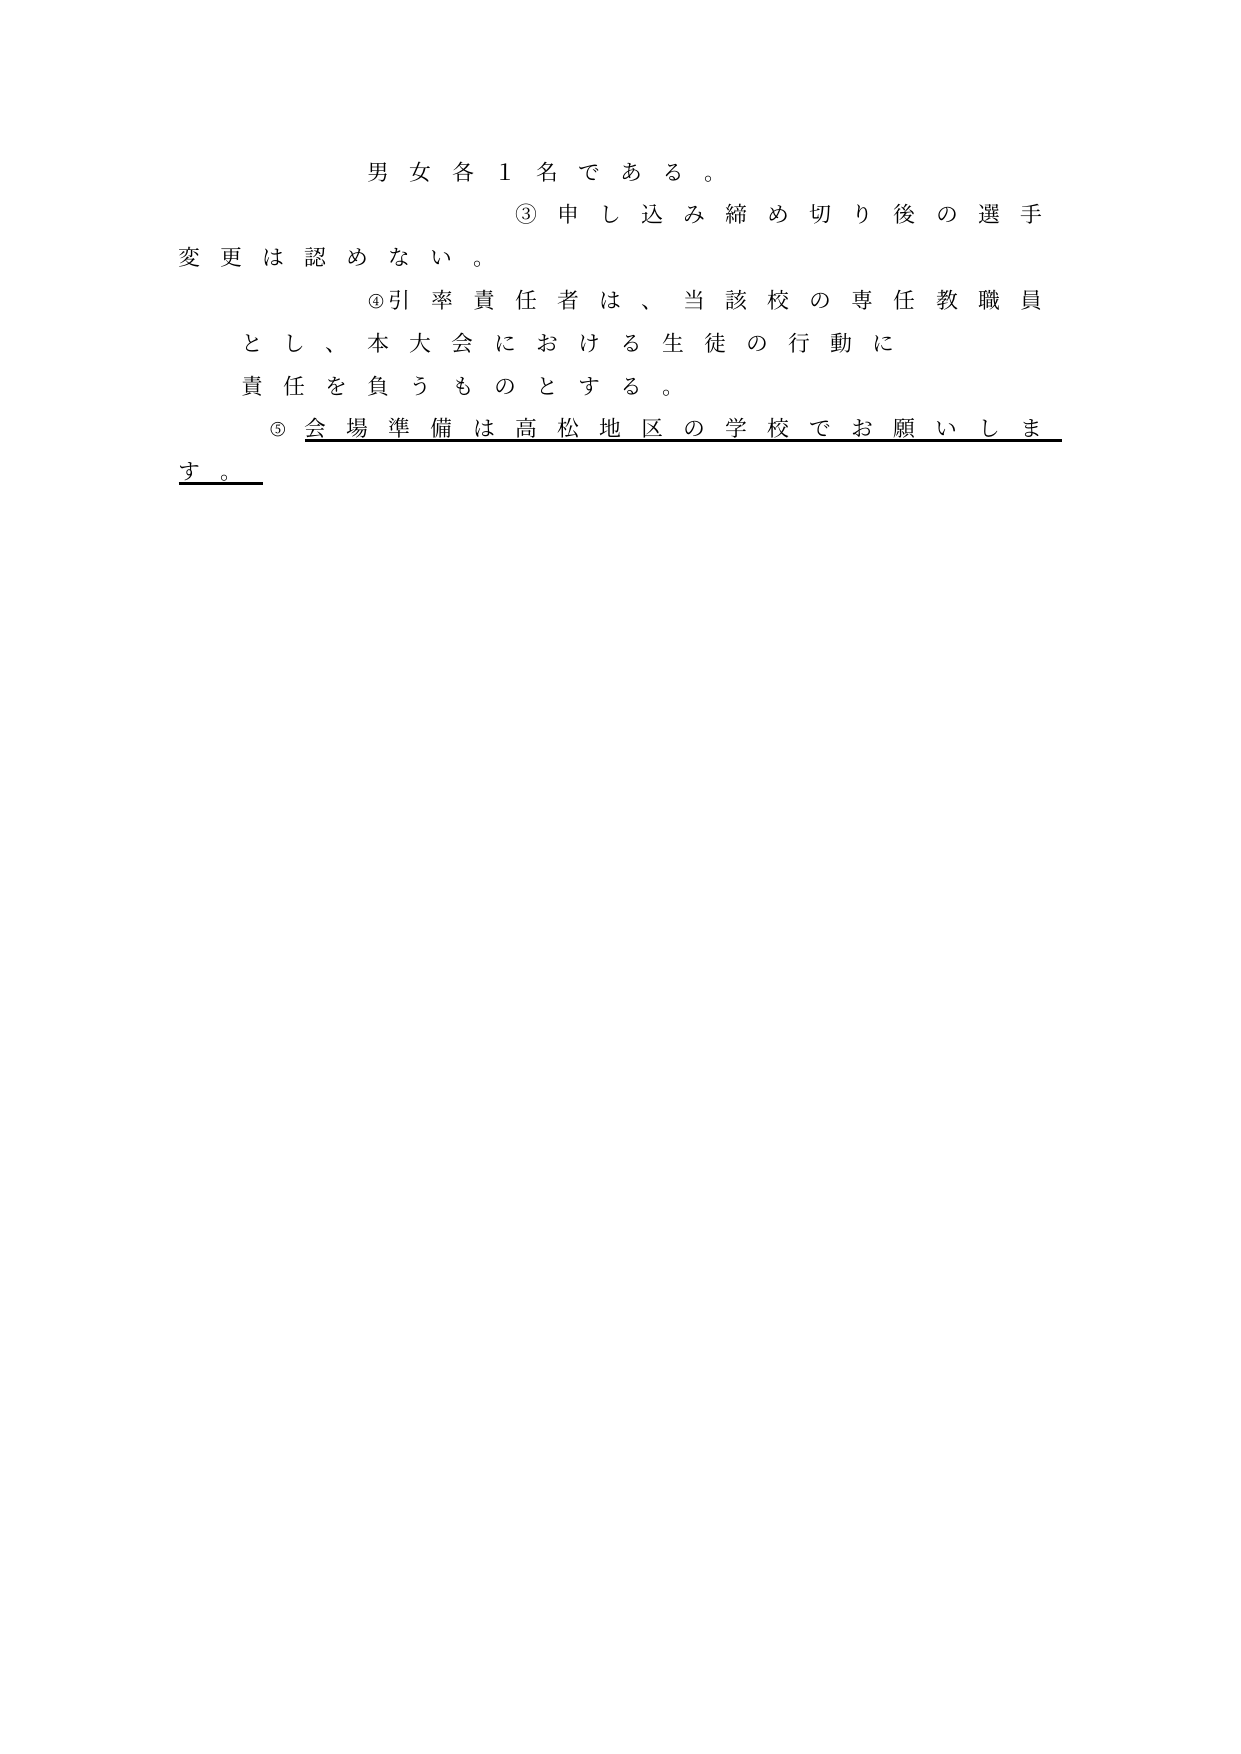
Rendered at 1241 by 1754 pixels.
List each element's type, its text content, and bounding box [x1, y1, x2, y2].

text ⑤会場準備は高松地区の学校でお願いします。 [178, 406, 1062, 492]
text ④引率責任者は、当該校の専任教職員とし、本大会における生徒の行動に 責任を負うものとする。 [220, 278, 1062, 406]
text ③申し込み締め切り後の選手変更は認めない。 [178, 192, 1062, 278]
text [347, 149, 1062, 192]
